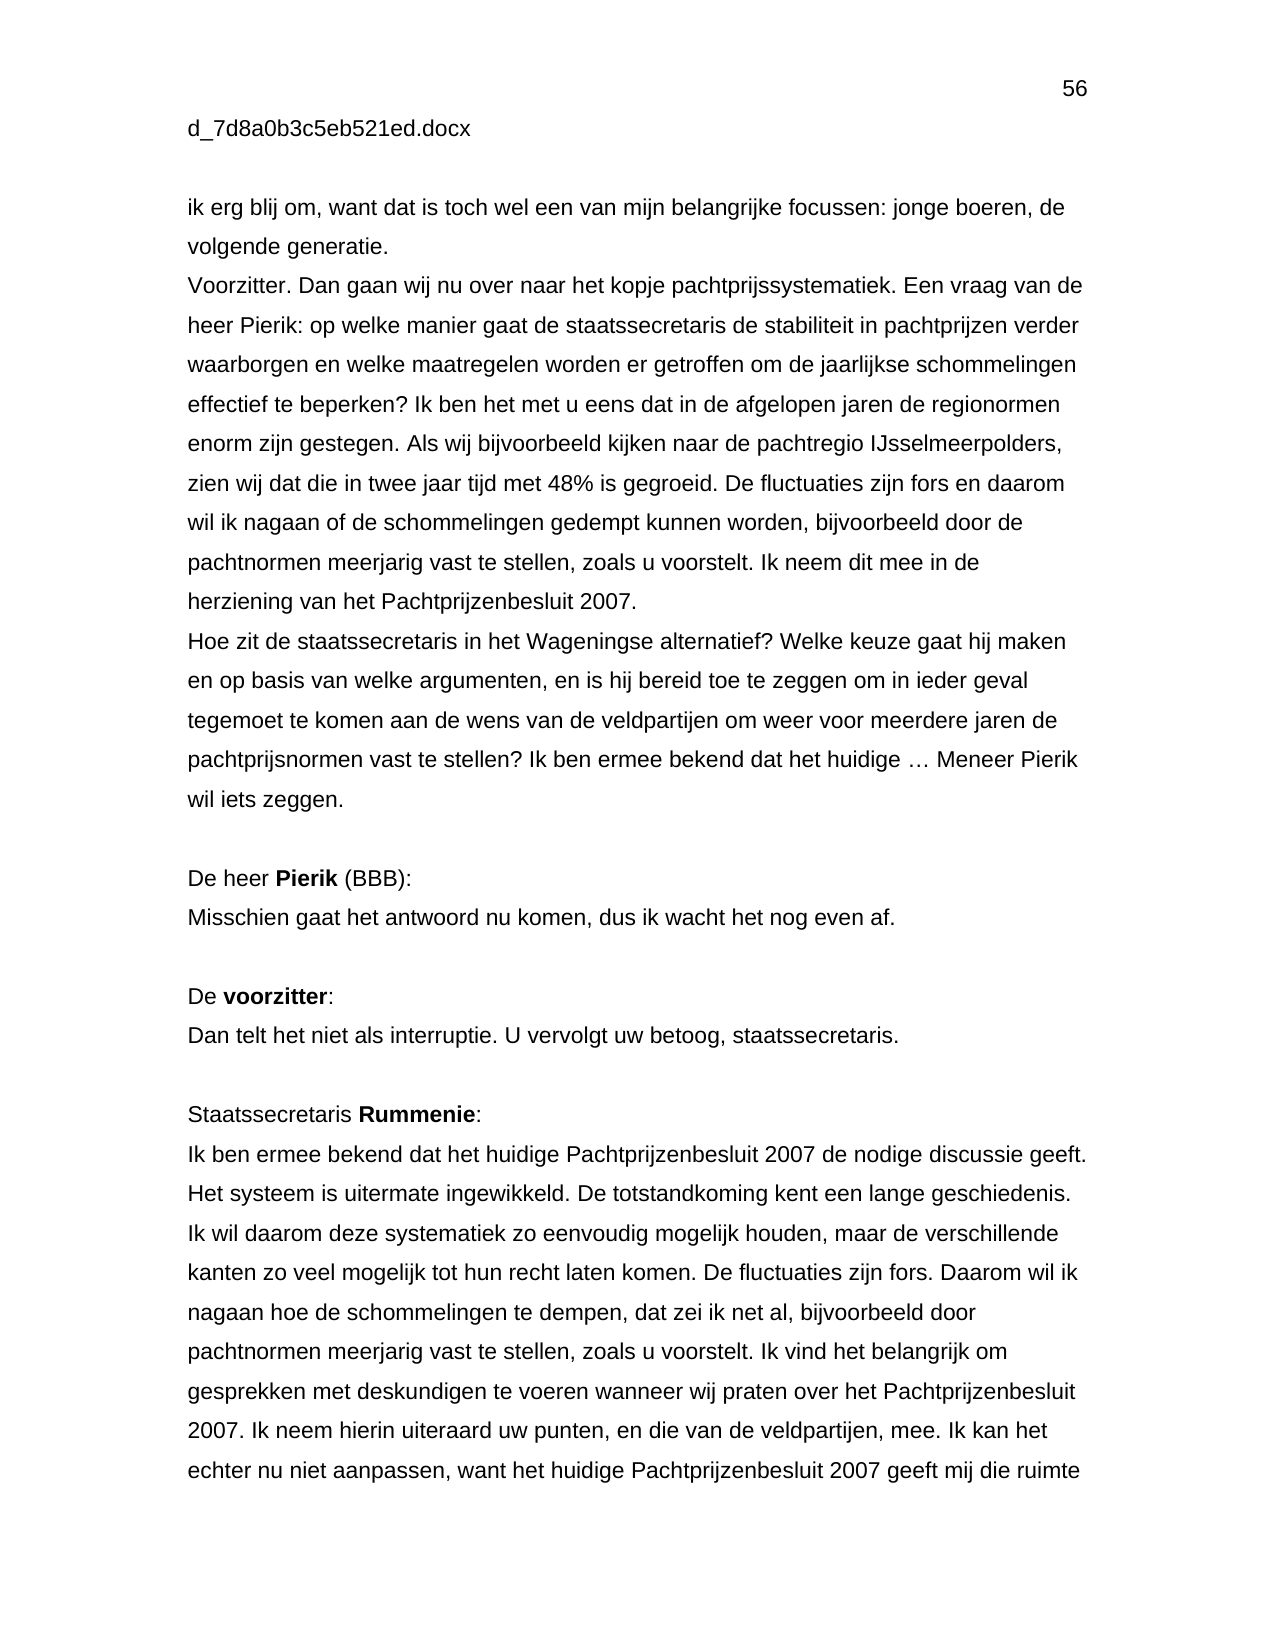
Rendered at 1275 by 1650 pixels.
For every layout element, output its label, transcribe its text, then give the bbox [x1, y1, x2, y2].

text Hoe zit de staatssecretaris in het Wageningse alternatief? Welke keuze gaat hij maken en op basis van welke argumenten, en is hij bereid toe te zeggen om in ieder geval tegemoet te komen aan de wens van de veldpartijen om weer voor meerdere jaren de pachtprijsnormen vast te stellen? Ik ben ermee bekend dat het huidige … Meneer Pierik wil iets zeggen. [187, 628, 1087, 812]
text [187, 1141, 1087, 1483]
text De voorzitter: [187, 983, 1087, 1009]
text Voorzitter. Dan gaan wij nu over naar het kopje pachtprijssystematiek. Een vraag van de heer Pierik: op welke manier gaat de staatssecretaris de stabiliteit in pachtprijzen verder waarborgen en welke maatregelen worden er getroffen om de jaarlijkse schommelingen effectief te beperken? Ik ben het met u eens dat in de afgelopen jaren de regionormen enorm zijn gestegen. Als wij bijvoorbeeld kijken naar de pachtregio IJsselmeerpolders, zien wij dat die in twee jaar tijd met 48% is gegroeid. De fluctuaties zijn fors en daarom wil ik nagaan of de schommelingen gedempt kunnen worden, bijvoorbeeld door de pachtnormen meerjarig vast te stellen, zoals u voorstelt. Ik neem dit mee in de herziening van het Pachtprijzenbesluit 2007. [187, 272, 1087, 614]
text Dan telt het niet als interruptie. U vervolgt uw betoog, staatssecretaris. [187, 1022, 1087, 1049]
text De heer Pierik (BBB): [187, 864, 1087, 891]
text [187, 193, 1087, 259]
text Misschien gaat het antwoord nu komen, dus ik wacht het nog even af. [187, 904, 1087, 930]
text Staatssecretaris Rummenie: [187, 1101, 1087, 1128]
